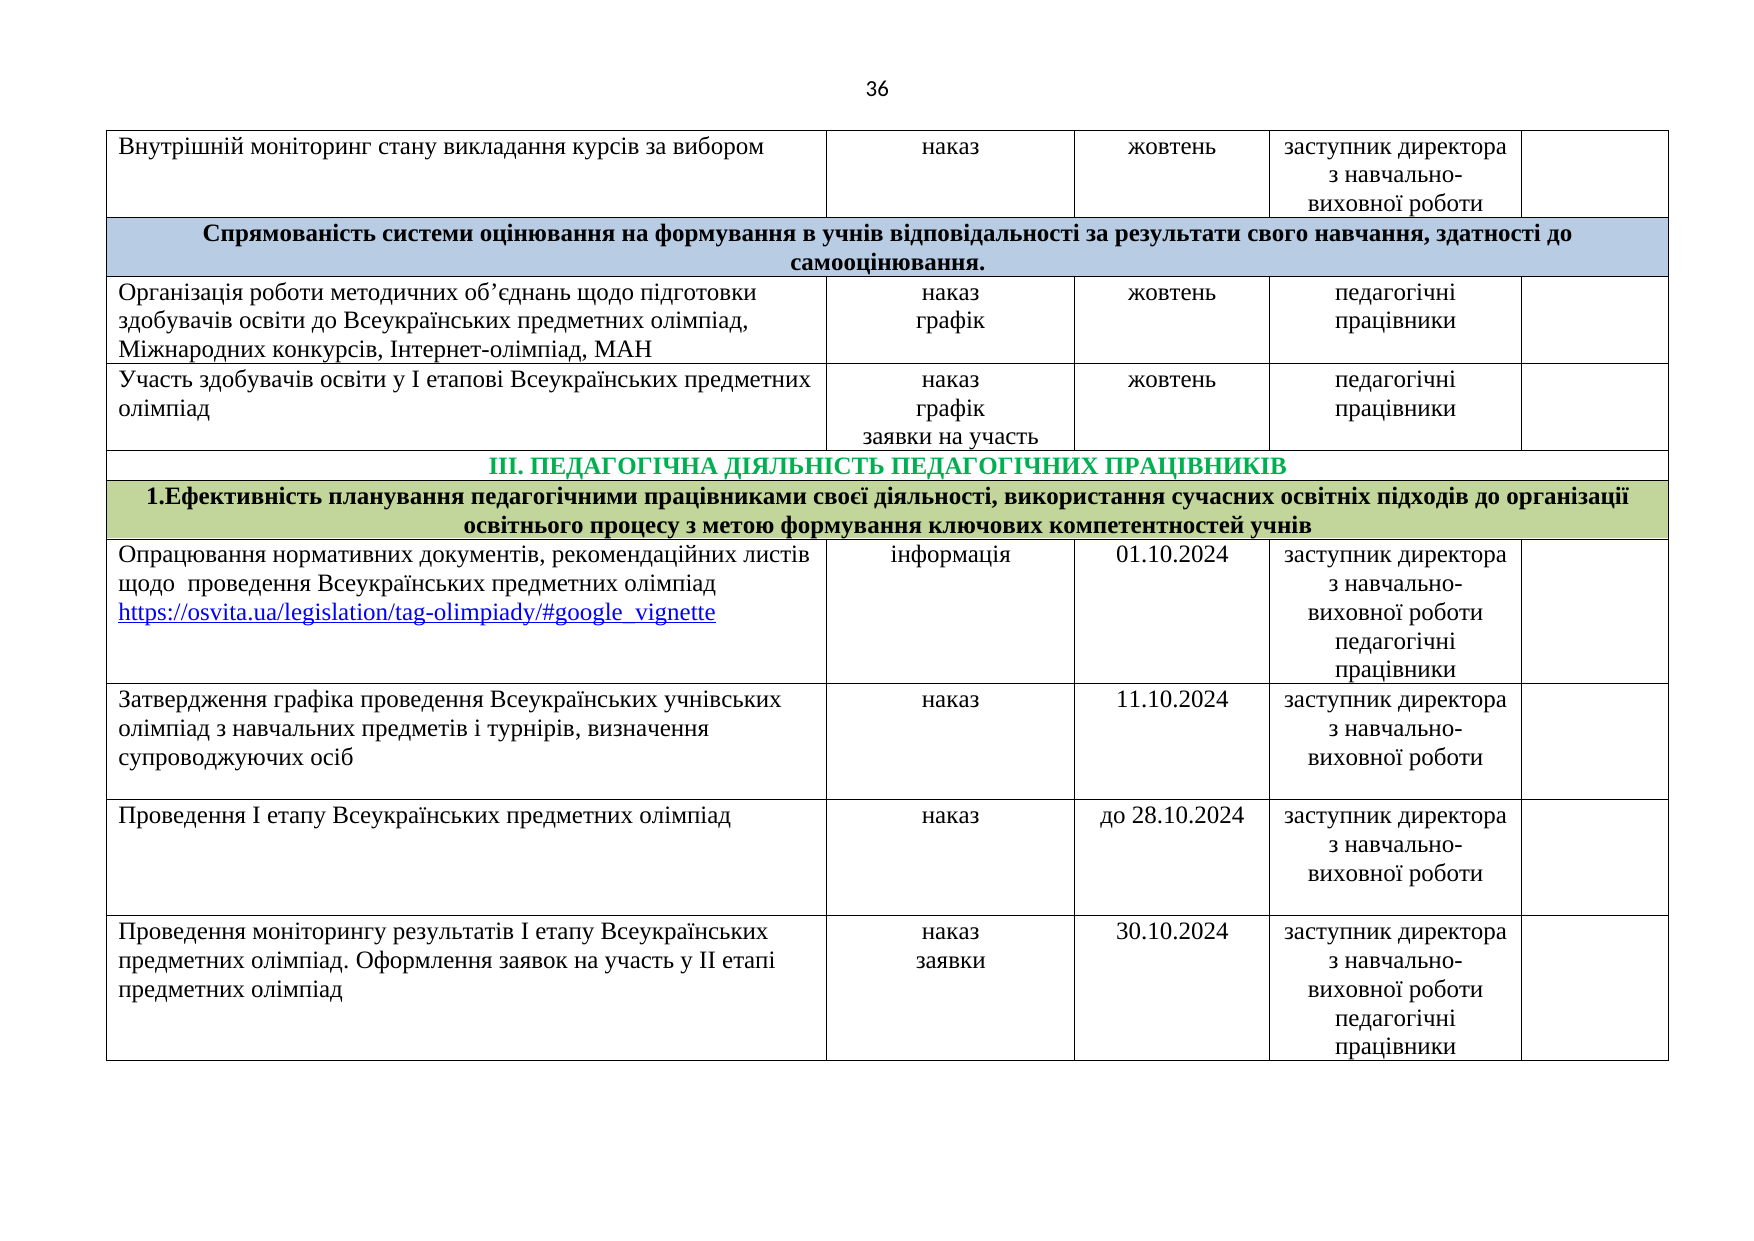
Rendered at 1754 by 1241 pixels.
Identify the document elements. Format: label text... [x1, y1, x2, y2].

table_cell наказ графік [827, 277, 1074, 363]
table_cell заступник директора з навчально-виховної роботи педагогічні працівники [1270, 916, 1521, 1060]
table_cell Опрацювання нормативних документів, рекомендаційних листів щодо проведення Всеукраїнських предметних олімпіад https://osvita.ua/legislation/tag-olimpiady/#google_vignette [107, 540, 826, 683]
table_cell Спрямованість системи оцінювання на формування в учнів відповідальності за результати свого навчання, здатності до самооцінювання. [107, 218, 1668, 276]
table_cell наказ заявки [827, 916, 1074, 1060]
table_cell [1522, 540, 1668, 683]
table_cell наказ графік заявки на участь [827, 364, 1074, 450]
table_cell 11.10.2024 [1075, 684, 1269, 799]
table_cell заступник директора з навчально-виховної роботи [1270, 800, 1521, 915]
table_cell Участь здобувачів освіти у І етапові Всеукраїнських предметних олімпіад [107, 364, 826, 450]
table_cell заступник директора з навчально-виховної роботи [1270, 684, 1521, 799]
table_cell [1522, 800, 1668, 915]
table_cell наказ [827, 800, 1074, 915]
table_cell ІІІ. ПЕДАГОГІЧНА ДІЯЛЬНІСТЬ ПЕДАГОГІЧНИХ ПРАЦІВНИКІВ [107, 451, 1668, 480]
table_cell [1522, 364, 1668, 450]
table_cell 1.Ефективність планування педагогічними працівниками своєї діяльності, використання сучасних освітніх підходів до організації освітнього процесу з метою формування ключових компетентностей учнів [107, 481, 1668, 538]
table_cell наказ [827, 684, 1074, 799]
table_cell 01.10.2024 [1075, 540, 1269, 683]
table_cell [1522, 277, 1668, 363]
table_cell педагогічні працівники [1270, 277, 1521, 363]
table_cell Затвердження графіка проведення Всеукраїнських учнівських олімпіад з навчальних предметів і турнірів, визначення супроводжуючих осіб [107, 684, 826, 799]
table_cell жовтень [1075, 277, 1269, 363]
table_cell жовтень [1075, 364, 1269, 450]
table_cell Організація роботи методичних об’єднань щодо підготовки здобувачів освіти до Всеукраїнських предметних олімпіад, Міжнародних конкурсів, Інтернет-олімпіад, МАН [107, 277, 826, 363]
table_cell інформація [827, 540, 1074, 683]
table_cell жовтень [1075, 131, 1269, 217]
table_cell [1522, 131, 1668, 217]
table_cell наказ [827, 131, 1074, 217]
table_cell заступник директора з навчально-виховної роботи педагогічні працівники [1270, 540, 1521, 683]
table_cell Проведення моніторингу результатів І етапу Всеукраїнських предметних олімпіад. Оформлення заявок на участь у ІІ етапі предметних олімпіад [107, 916, 826, 1060]
table_cell до 28.10.2024 [1075, 800, 1269, 915]
table_cell Внутрішній моніторинг стану викладання курсів за вибором [107, 131, 826, 217]
table_cell [1522, 916, 1668, 1060]
table_cell Проведення І етапу Всеукраїнських предметних олімпіад [107, 800, 826, 915]
table_cell педагогічні працівники [1270, 364, 1521, 450]
table_cell 30.10.2024 [1075, 916, 1269, 1060]
table_cell [1522, 684, 1668, 799]
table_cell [1270, 131, 1521, 217]
